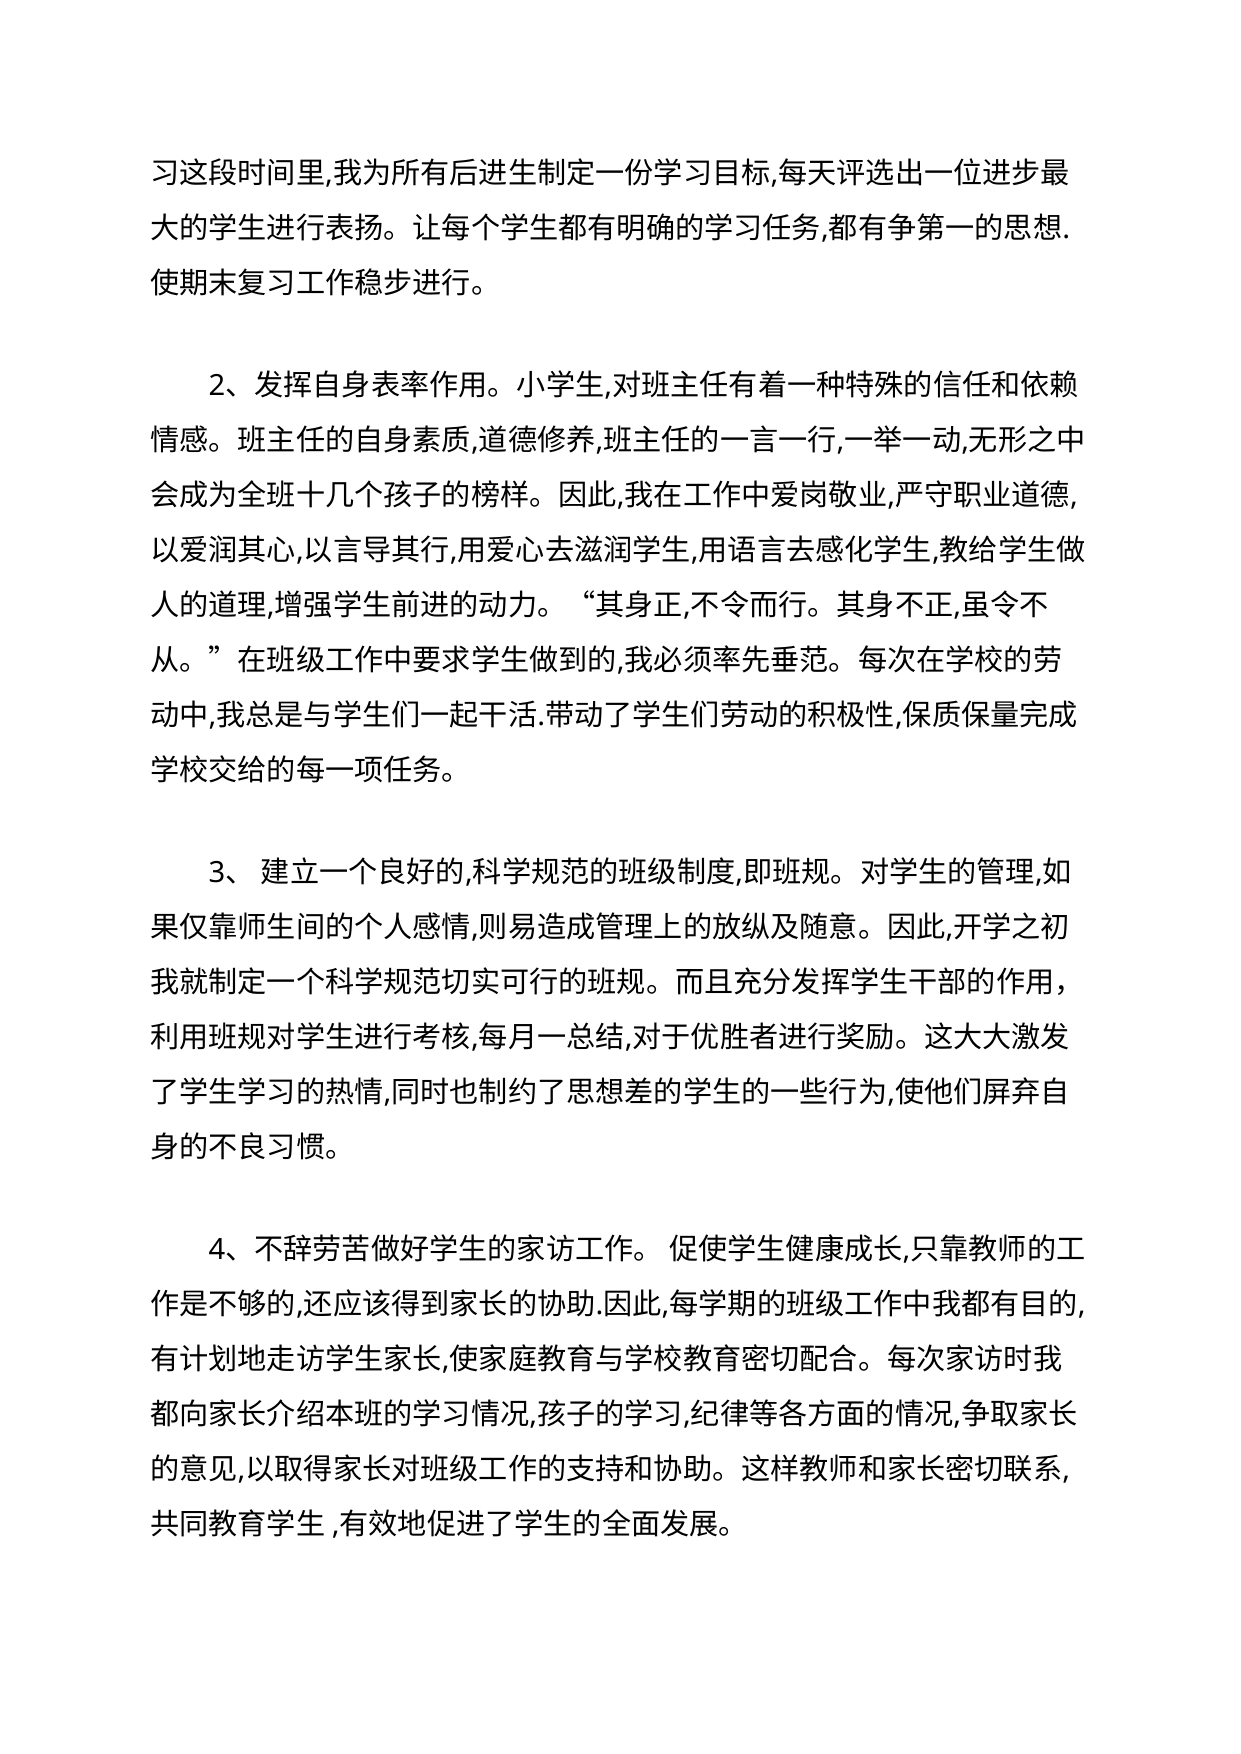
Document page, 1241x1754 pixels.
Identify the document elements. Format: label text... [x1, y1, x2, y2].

text 3、 建立一个良好的,科学规范的班级制度,即班规。对学生的管理,如果仅靠师生间的个人感情,则易造成管理上的放纵及随意。因此,开学之初我就制定一个科学规范切实可行的班规。而且充分发挥学生干部的作用，利用班规对学生进行考核,每月一总结,对于优胜者进行奖励。这大大激发了学生学习的热情,同时也制约了思想差的学生的一些行为,使他们屏弃自身的不良习惯。 [150, 848, 1090, 1166]
text 4、不辞劳苦做好学生的家访工作。 促使学生健康成长,只靠教师的工作是不够的,还应该得到家长的协助.因此,每学期的班级工作中我都有目的,有计划地走访学生家长,使家庭教育与学校教育密切配合。每次家访时我都向家长介绍本班的学习情况,孩子的学习,纪律等各方面的情况,争取家长的意见,以取得家长对班级工作的支持和协助。这样教师和家长密切联系,共同教育学生 ,有效地促进了学生的全面发展。 [150, 1225, 1090, 1543]
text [150, 150, 1090, 302]
text 2、发挥自身表率作用。小学生,对班主任有着一种特殊的信任和依赖情感。班主任的自身素质,道德修养,班主任的一言一行,一举一动,无形之中会成为全班十几个孩子的榜样。因此,我在工作中爱岗敬业,严守职业道德,以爱润其心,以言导其行,用爱心去滋润学生,用语言去感化学生,教给学生做人的道理,增强学生前进的动力。“其身正,不令而行。其身不正,虽令不从。”在班级工作中要求学生做到的,我必须率先垂范。每次在学校的劳动中,我总是与学生们一起干活.带动了学生们劳动的积极性,保质保量完成学校交给的每一项任务。 [150, 362, 1090, 789]
